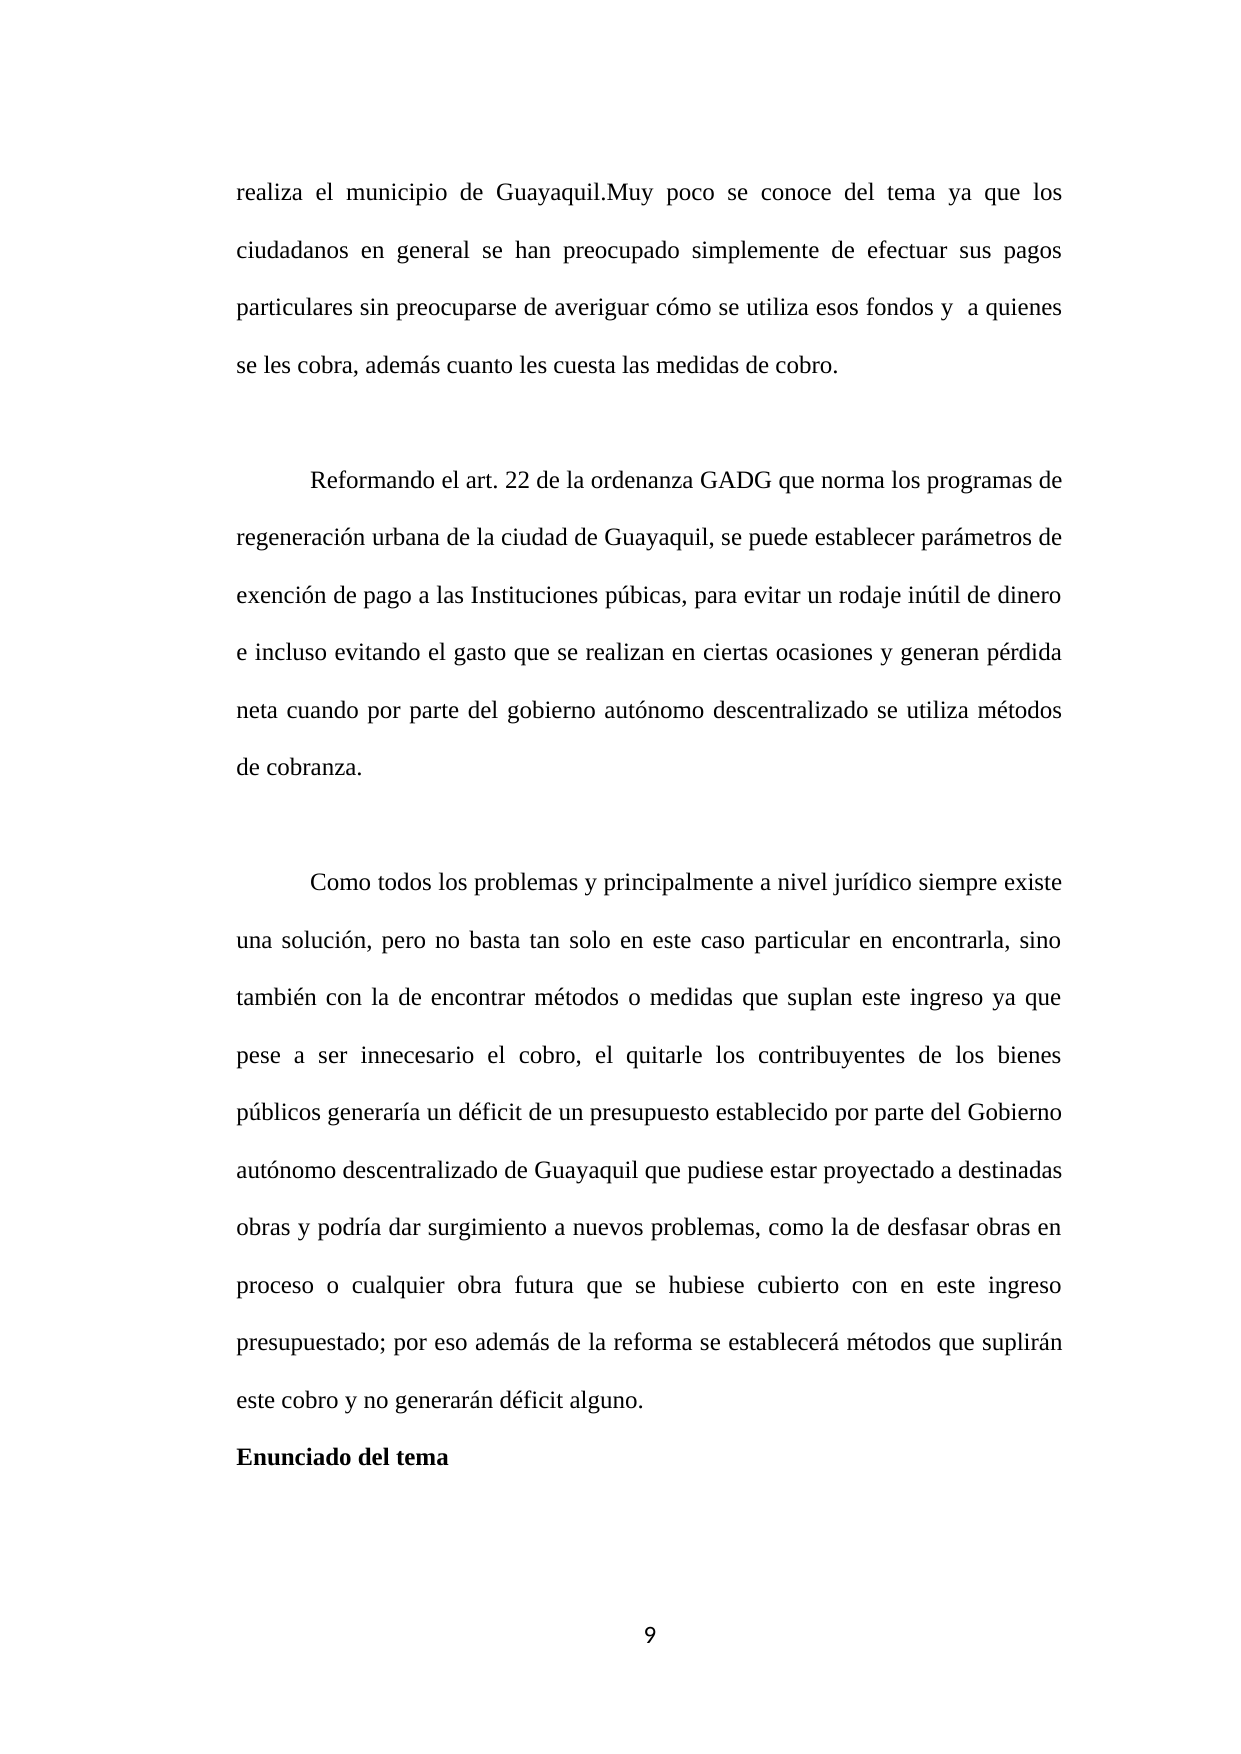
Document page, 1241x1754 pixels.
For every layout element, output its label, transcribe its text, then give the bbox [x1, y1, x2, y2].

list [236, 177, 1063, 378]
list Como todos los problemas y principalmente a nivel jurídico siempre existe una solución, pero no basta tan solo en este caso particular en encontrarla, sino también con la de encontrar métodos o medidas que suplan este ingreso ya que pese a ser innecesario el cobro, el quitarle los contribuyentes de los bienes públicos generaría un déficit de un presupuesto establecido por parte del Gobierno autónomo descentralizado de Guayaquil que pudiese estar proyectado a destinadas obras y podría dar surgimiento a nuevos problemas, como la de desfasar obras en proceso o cualquier obra futura que se hubiese cubierto con en este ingreso presupuestado; por eso además de la reforma se establecerá métodos que suplirán este cobro y no generarán déficit alguno. [236, 867, 1063, 1413]
text Enunciado del tema [236, 1442, 1063, 1471]
list Reformando el art. 22 de la ordenanza GADG que norma los programas de regeneración urbana de la ciudad de Guayaquil, se puede establecer parámetros de exención de pago a las Instituciones púbicas, para evitar un rodaje inútil de dinero e incluso evitando el gasto que se realizan en ciertas ocasiones y generan pérdida neta cuando por parte del gobierno autónomo descentralizado se utiliza métodos de cobranza. [236, 465, 1063, 781]
